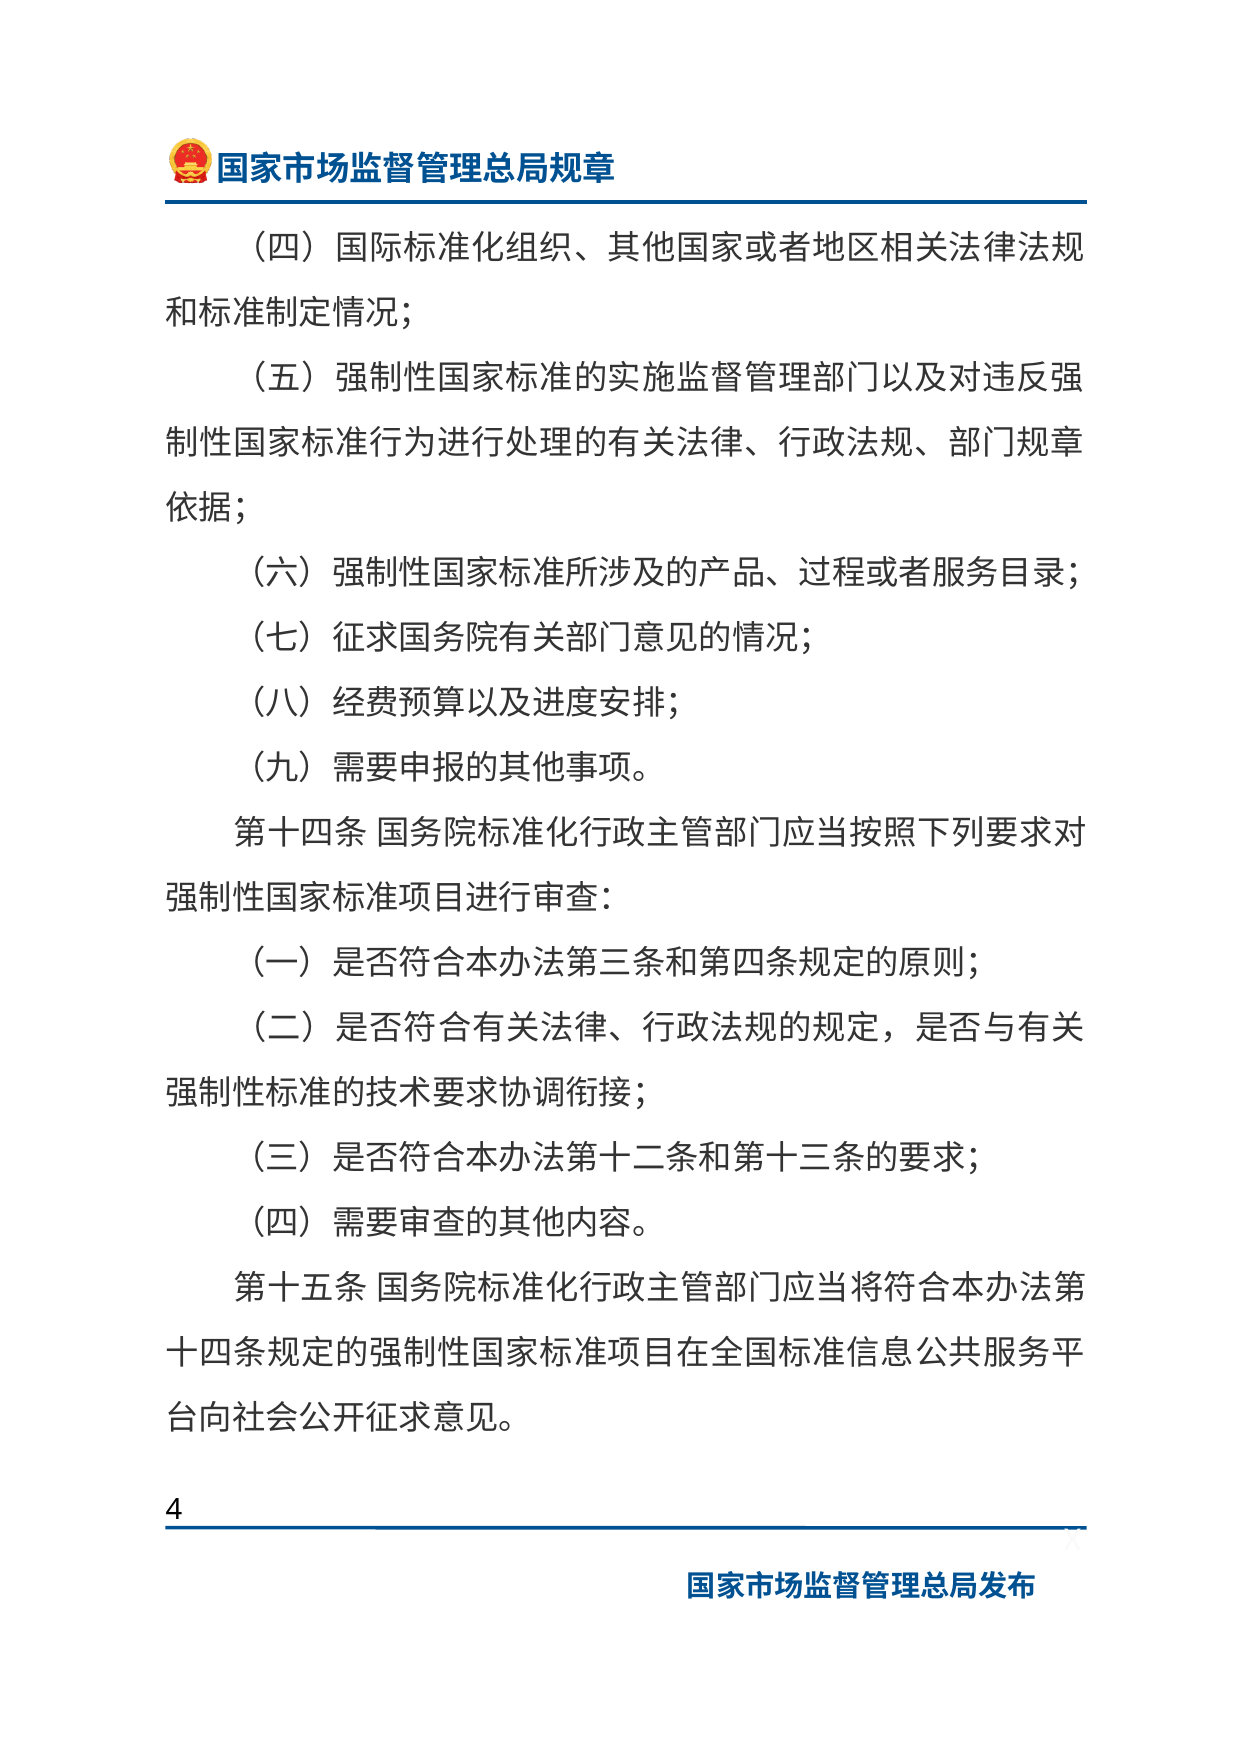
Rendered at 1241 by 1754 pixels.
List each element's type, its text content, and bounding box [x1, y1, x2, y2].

text 第十五条 国务院标准化行政主管部门应当将符合本办法第十四条规定的强制性国家标准项目在全国标准信息公共服务平台向社会公开征求意见。 [165, 1253, 1087, 1448]
picture [165, 136, 216, 187]
text 第十四条 国务院标准化行政主管部门应当按照下列要求对强制性国家标准项目进行审查： [165, 798, 1087, 928]
text （六）强制性国家标准所涉及的产品、过程或者服务目录； [165, 538, 1087, 603]
text （四）国际标准化组织、其他国家或者地区相关法律法规和标准制定情况； [165, 213, 1087, 343]
text （七）征求国务院有关部门意见的情况； [165, 603, 1087, 668]
text （八）经费预算以及进度安排； [165, 668, 1087, 733]
text （三）是否符合本办法第十二条和第十三条的要求； [165, 1123, 1087, 1188]
text （五）强制性国家标准的实施监督管理部门以及对违反强制性国家标准行为进行处理的有关法律、行政法规、部门规章依据； [165, 343, 1087, 538]
text （九）需要申报的其他事项。 [165, 733, 1087, 798]
text （四）需要审查的其他内容。 [165, 1188, 1087, 1253]
text （二）是否符合有关法律、行政法规的规定，是否与有关强制性标准的技术要求协调衔接； [165, 993, 1087, 1123]
text （一）是否符合本办法第三条和第四条规定的原则； [165, 928, 1087, 993]
